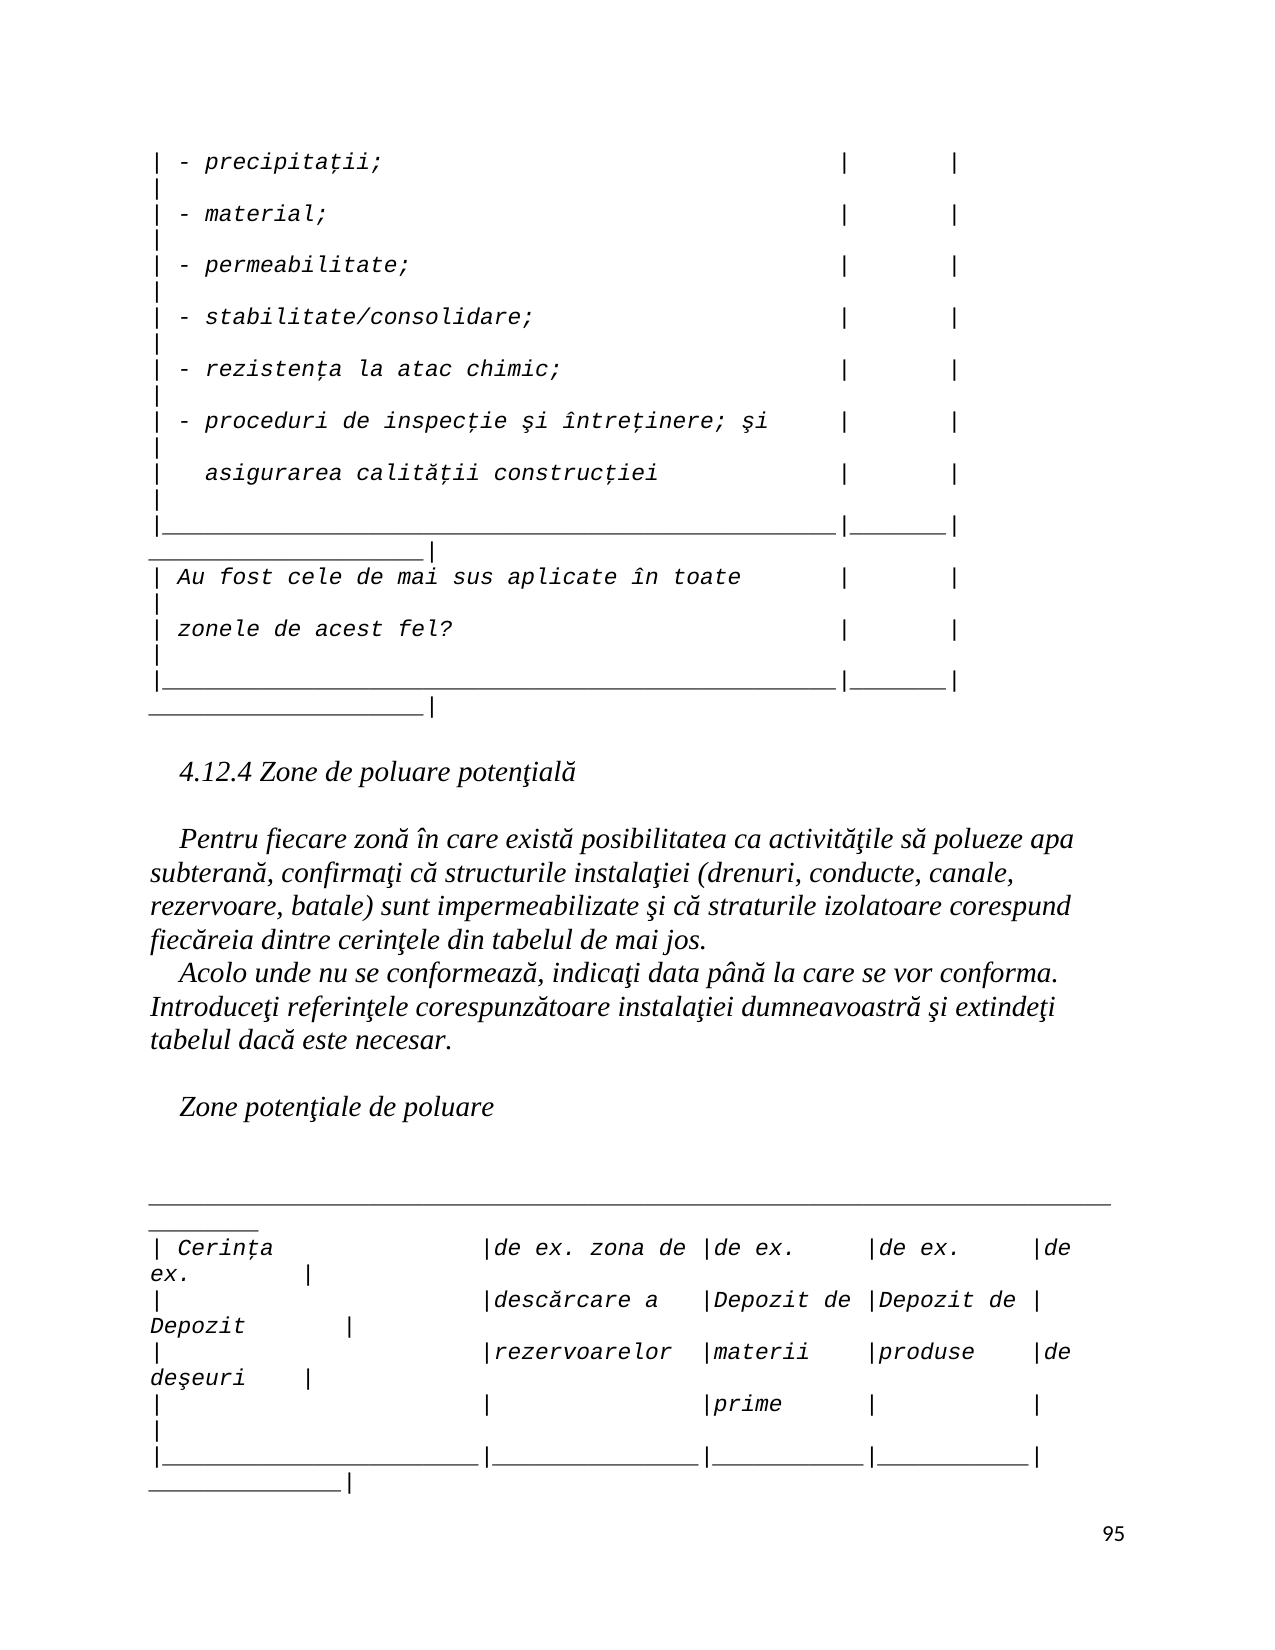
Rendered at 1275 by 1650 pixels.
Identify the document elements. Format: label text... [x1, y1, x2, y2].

text | - stabilitate/consolidare; | | | [150, 306, 1125, 357]
text | Au fost cele de mai sus aplicate în toate | | | [150, 565, 1125, 617]
text |_________________________________________________|_______|____________________| [150, 513, 1125, 565]
text | zonele de acest fel? | | | [150, 617, 1125, 669]
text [150, 1444, 1125, 1496]
text Acolo unde nu se conformează, indicaţi data până la care se vor conforma. Introduceţi referinţele corespunzătoare instalaţiei dumneavoastră şi extindeţi tabelul dacă este necesar. [150, 955, 1125, 1056]
text | |rezervoarelor |materii |produse |de deşeuri | [150, 1340, 1125, 1392]
text | |descărcare a |Depozit de |Depozit de |Depozit | [150, 1288, 1125, 1340]
text | - precipitaţii; | | | [150, 150, 1125, 202]
text |_________________________________________________|_______|____________________| [150, 669, 1125, 721]
text | | |prime | | | [150, 1392, 1125, 1444]
text 4.12.4 Zone de poluare potenţială [150, 754, 1125, 788]
text | Cerinţa |de ex. zona de |de ex. |de ex. |de ex. | [150, 1237, 1125, 1288]
text Pentru fiecare zonă în care există posibilitatea ca activităţile să polueze apa subterană, confirmaţi că structurile instalaţiei (drenuri, conducte, canale, rezervoare, batale) sunt impermeabilizate şi că straturile izolatoare corespund fiecăreia dintre cerinţele din tabelul de mai jos. [150, 821, 1125, 955]
text ______________________________________________________________________________ [150, 1157, 1125, 1237]
text | - rezistenţa la atac chimic; | | | [150, 357, 1125, 409]
text | - permeabilitate; | | | [150, 254, 1125, 306]
text Zone potenţiale de poluare [150, 1089, 1125, 1123]
text | - proceduri de inspecţie şi întreţinere; şi | | | [150, 409, 1125, 461]
text | asigurarea calităţii construcţiei | | | [150, 461, 1125, 513]
text | - material; | | | [150, 202, 1125, 254]
